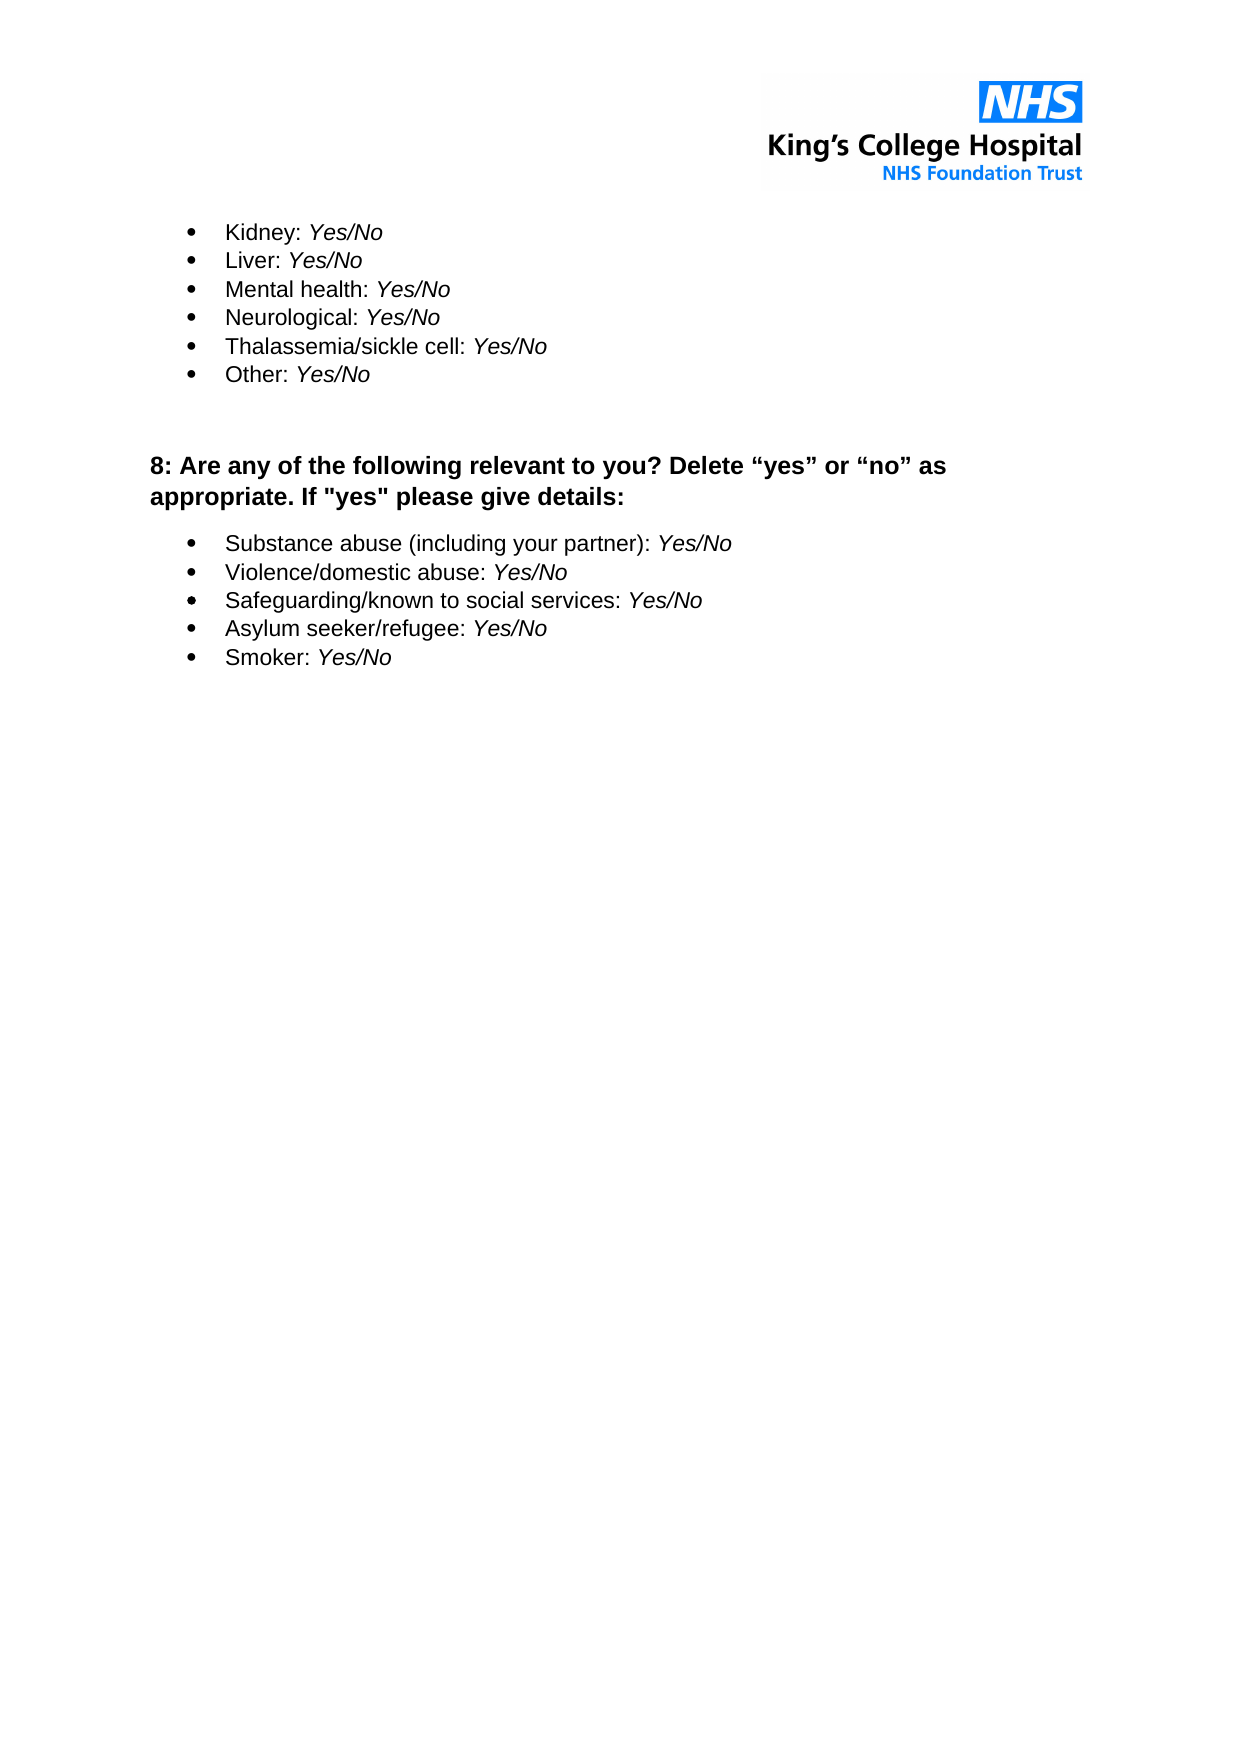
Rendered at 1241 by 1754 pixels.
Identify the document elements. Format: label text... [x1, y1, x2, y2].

list Mental health: Yes/No [187, 276, 1090, 302]
list Substance abuse (including your partner): Yes/No [187, 530, 1090, 556]
list Kidney: Yes/No [187, 219, 1090, 245]
text 8: Are any of the following relevant to you? Delete “yes” or “no” as appropriate. If "yes" please give details: [150, 451, 1090, 511]
list Asylum seeker/refugee: Yes/No [187, 615, 1090, 642]
list Liver: Yes/No [187, 247, 1090, 274]
list Neurological: Yes/No [187, 304, 1090, 331]
list Other: Yes/No [187, 361, 1090, 387]
list Thalassemia/sickle cell: Yes/No [187, 333, 1090, 359]
list Violence/domestic abuse: Yes/No [187, 558, 1090, 585]
list Safeguarding/known to social services: Yes/No [187, 587, 1090, 613]
list Smoker: Yes/No [187, 644, 1090, 670]
picture [760, 73, 1091, 191]
